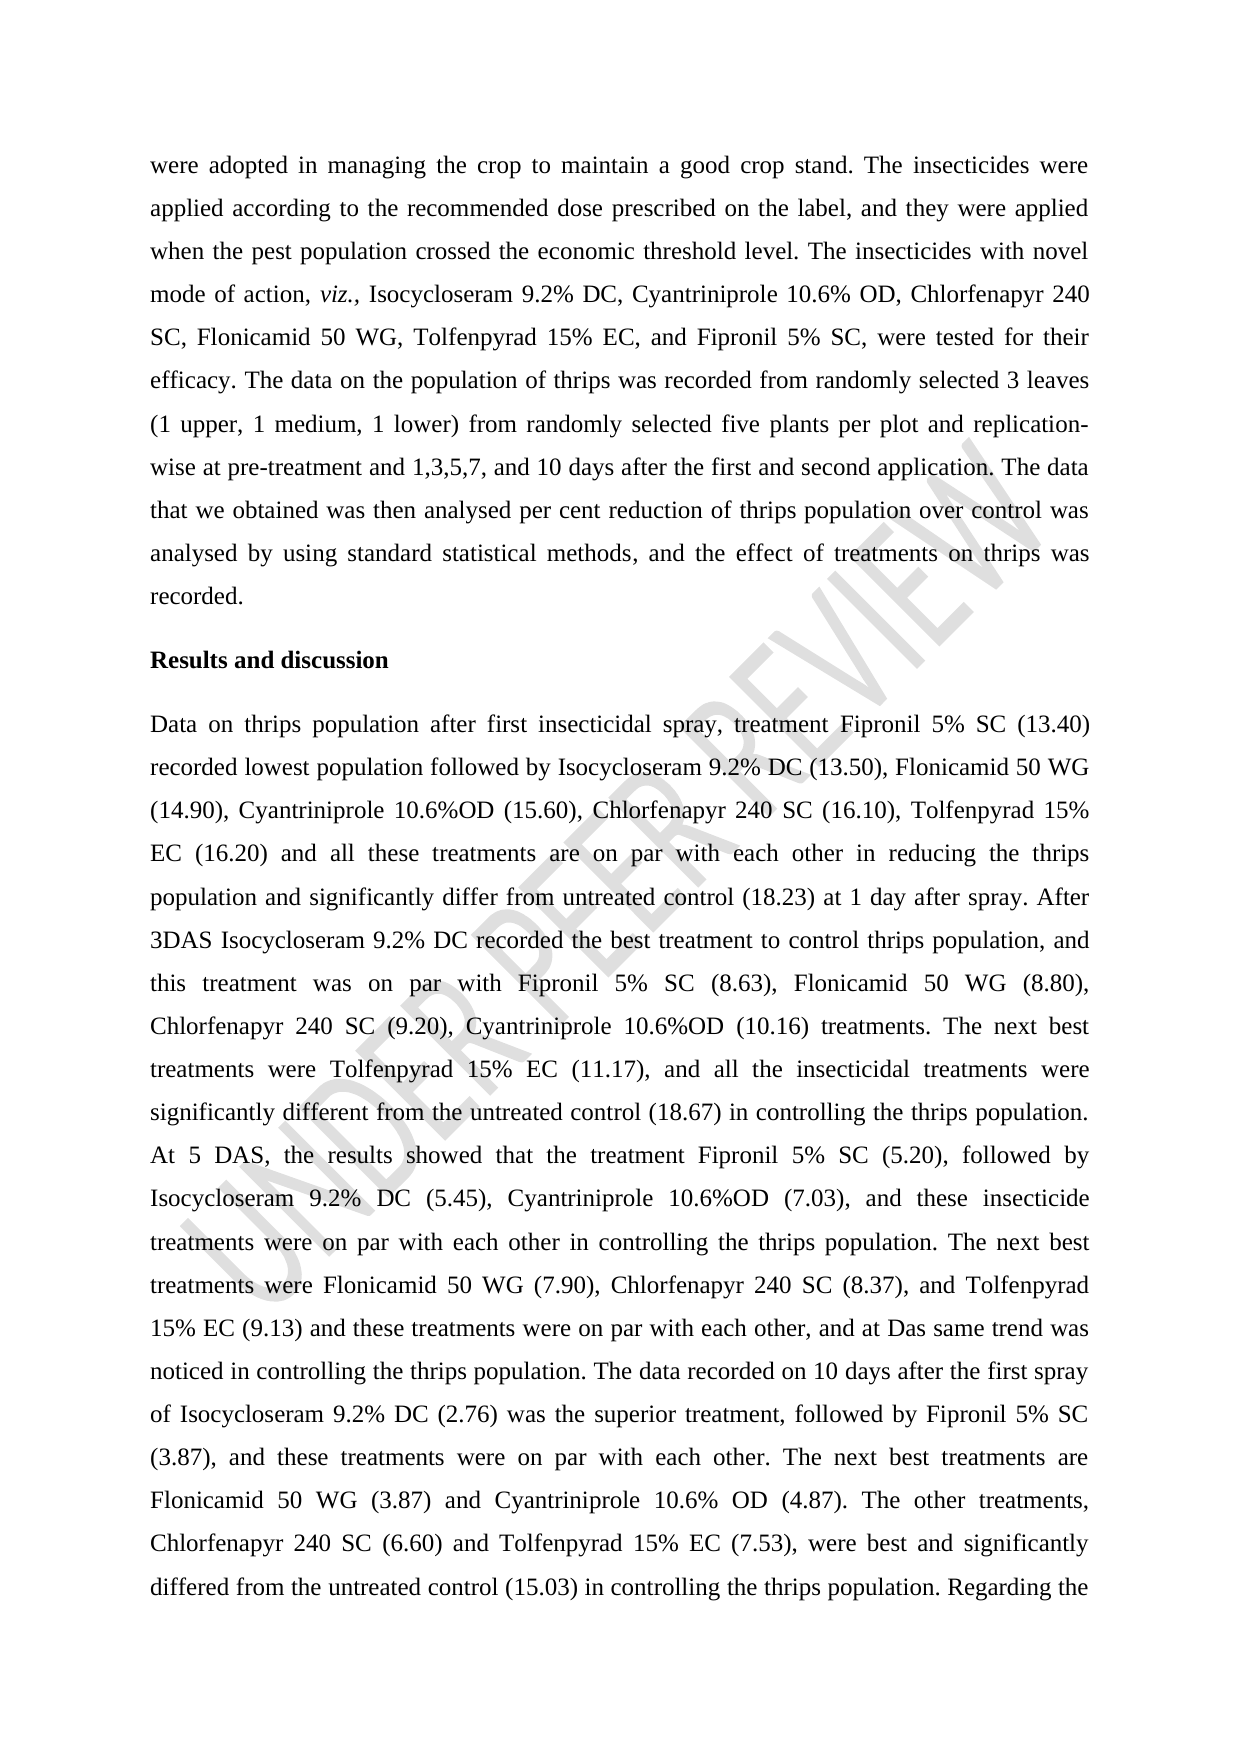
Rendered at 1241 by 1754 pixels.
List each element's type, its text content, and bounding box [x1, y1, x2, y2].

text Results and discussion [150, 645, 1090, 674]
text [150, 150, 1090, 610]
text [150, 709, 1090, 1600]
